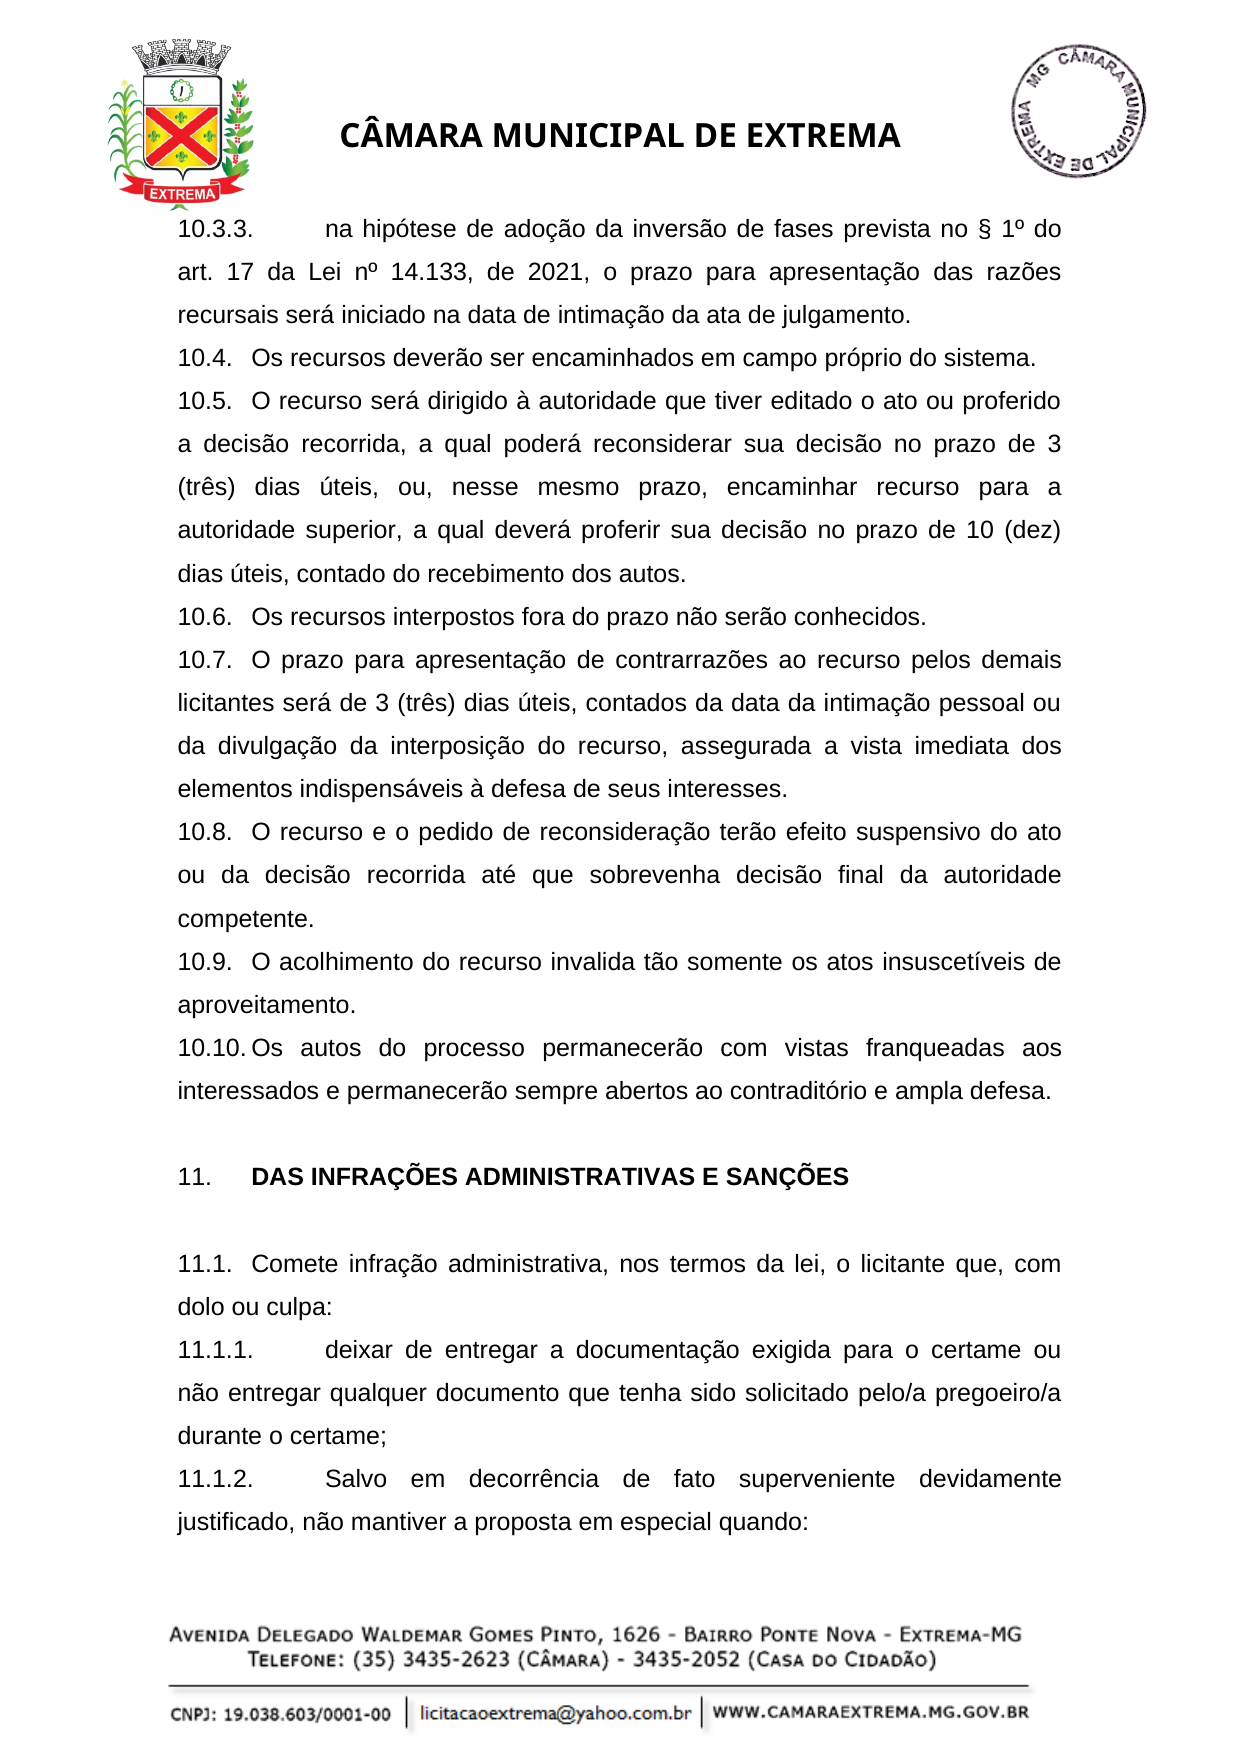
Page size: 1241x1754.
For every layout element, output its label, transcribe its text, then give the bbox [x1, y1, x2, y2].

text 10.10. Os autos do processo permanecerão com vistas franqueadas aos interessados e permanecerão sempre abertos ao contraditório e ampla defesa. [177, 1033, 1063, 1105]
list DAS INFRAÇÕES ADMINISTRATIVAS E SANÇÕES [177, 1162, 1063, 1191]
text 11.1.1. deixar de entregar a documentação exigida para o certame ou não entregar qualquer documento que tenha sido solicitado pelo/a pregoeiro/a durante o certame; [177, 1335, 1063, 1450]
text 10.3.3. na hipótese de adoção da inversão de fases prevista no § 1º do art. 17 da Lei nº 14.133, de 2021, o prazo para apresentação das razões recursais será iniciado na data de intimação da ata de julgamento. [177, 214, 1063, 329]
text 10.7. O prazo para apresentação de contrarrazões ao recurso pelos demais licitantes será de 3 (três) dias úteis, contados da data da intimação pessoal ou da divulgação da interposição do recurso, assegurada a vista imediata dos elementos indispensáveis à defesa de seus interesses. [177, 645, 1063, 803]
picture [103, 33, 257, 216]
text 10.4. Os recursos deverão ser encaminhados em campo próprio do sistema. [177, 343, 1063, 372]
text 10.9. O acolhimento do recurso invalida tão somente os atos insuscetíveis de aproveitamento. [177, 947, 1063, 1019]
text 10.8. O recurso e o pedido de reconsideração terão efeito suspensivo do ato ou da decisão recorrida até que sobrevenha decisão final da autoridade competente. [177, 817, 1063, 932]
text 10.5. O recurso será dirigido à autoridade que tiver editado o ato ou proferido a decisão recorrida, a qual poderá reconsiderar sua decisão no prazo de 3 (três) dias úteis, ou, nesse mesmo prazo, encaminhar recurso para a autoridade superior, a qual deverá proferir sua decisão no prazo de 10 (dez) dias úteis, contado do recebimento dos autos. [177, 386, 1063, 587]
text 11.1.2. Salvo em decorrência de fato superveniente devidamente justificado, não mantiver a proposta em especial quando: [177, 1464, 1063, 1536]
text 10.6. Os recursos interpostos fora do prazo não serão conhecidos. [177, 602, 1063, 631]
text 11.1. Comete infração administrativa, nos termos da lei, o licitante que, com dolo ou culpa: [177, 1249, 1063, 1321]
picture [1005, 34, 1154, 193]
picture [0, 1598, 1240, 1754]
